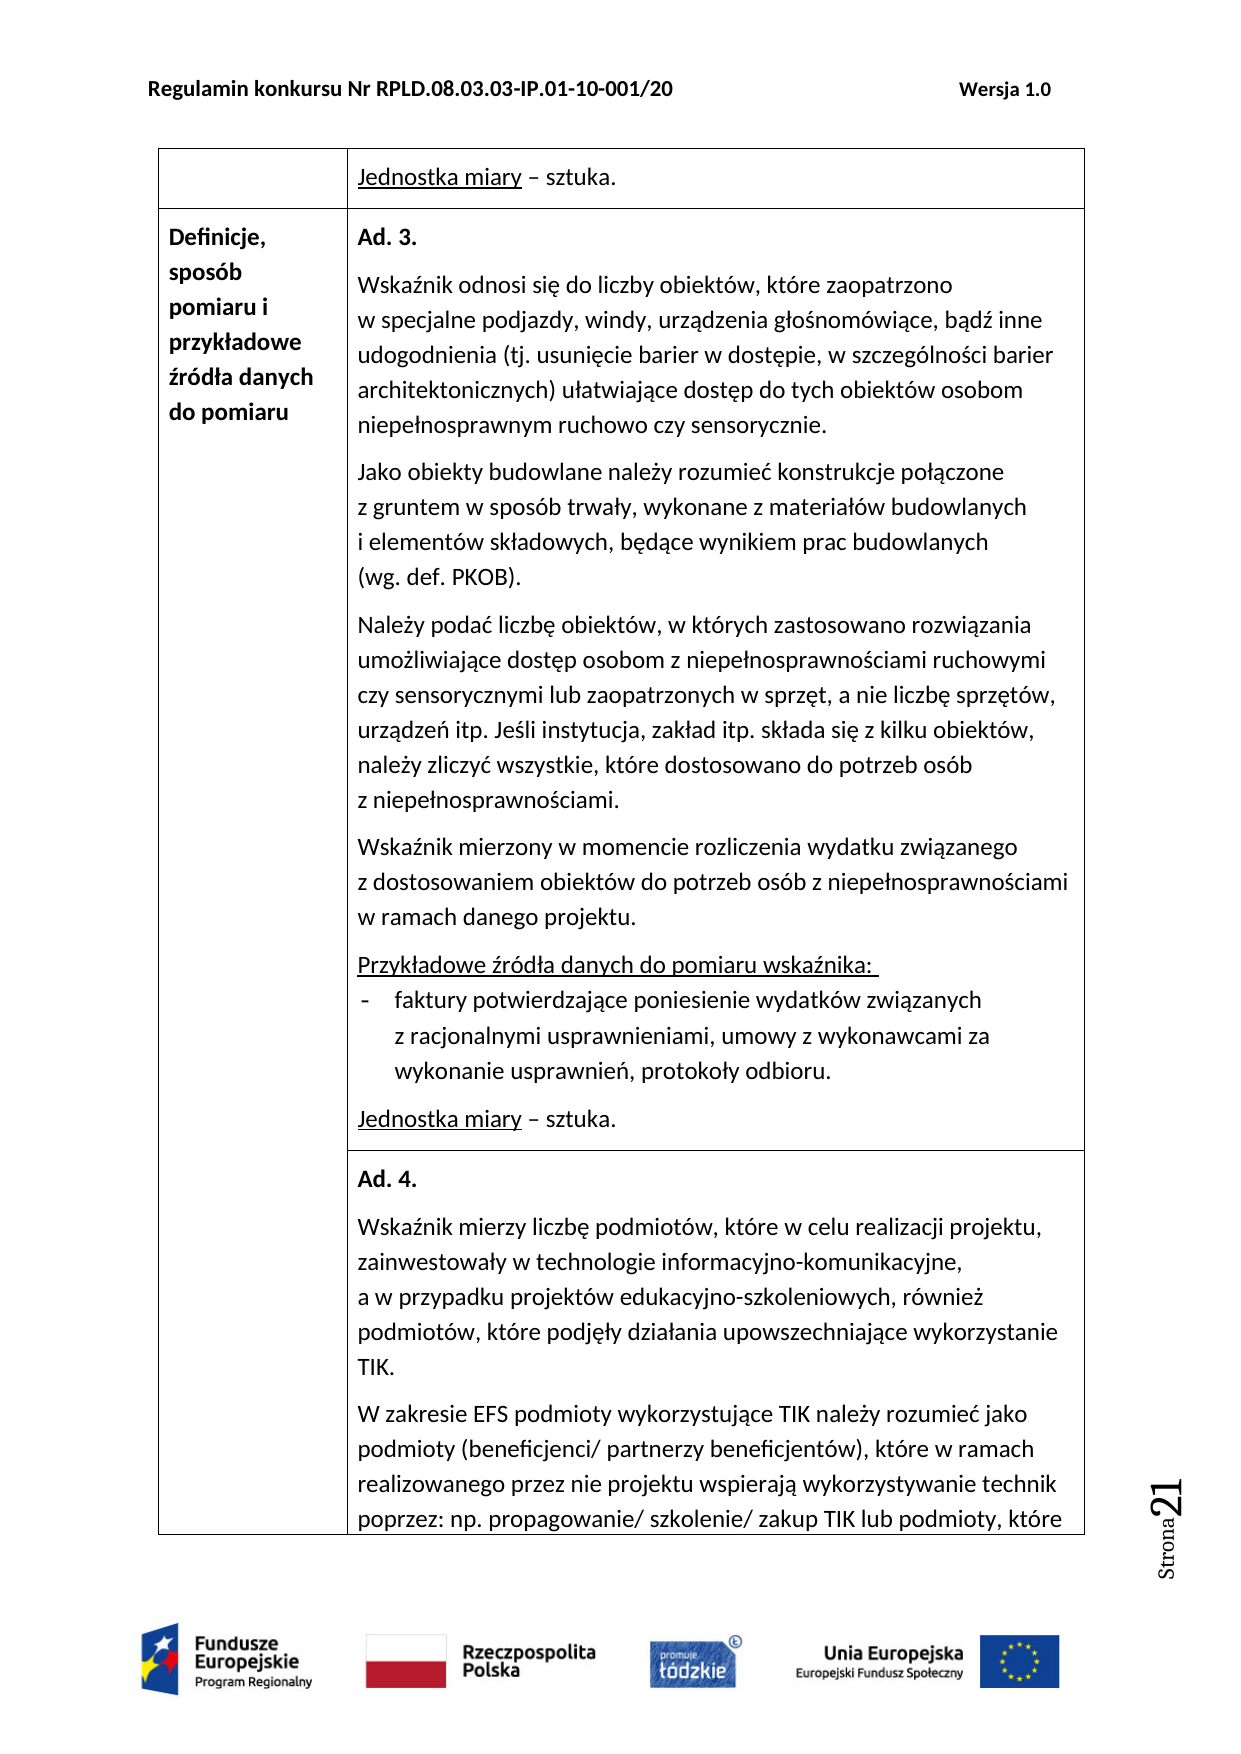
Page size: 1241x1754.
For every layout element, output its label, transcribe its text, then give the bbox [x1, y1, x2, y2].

table_cell Definicje, sposób pomiaru i przykładowe źródła danych do pomiaru [159, 209, 347, 1534]
picture [53, 1561, 1105, 1751]
table_cell Ad. 3. Wskaźnik odnosi się do liczby obiektów, które zaopatrzono w specjalne podjazdy, windy, urządzenia głośnomówiące, bądź inne udogodnienia (tj. usunięcie barier w dostępie, w szczególności barier architektonicznych) ułatwiające dostęp do tych obiektów osobom niepełnosprawnym ruchowo czy sensorycznie. Jako obiekty budowlane należy rozumieć konstrukcje połączone z gruntem w sposób trwały, wykonane z materiałów budowlanych i elementów składowych, będące wynikiem prac budowlanych (wg. def. PKOB). Należy podać liczbę obiektów, w których zastosowano rozwiązania umożliwiające dostęp osobom z niepełnosprawnościami ruchowymi czy sensorycznymi lub zaopatrzonych w sprzęt, a nie liczbę sprzętów, urządzeń itp. Jeśli instytucja, zakład itp. składa się z kilku obiektów, należy zliczyć wszystkie, które dostosowano do potrzeb osób z niepełnosprawnościami. Wskaźnik mierzony w momencie rozliczenia wydatku związanego z dostosowaniem obiektów do potrzeb osób z niepełnosprawnościami w ramach danego projektu. Przykładowe źródła danych do pomiaru wskaźnika: faktury potwierdzające poniesienie wydatków związanych z racjonalnymi usprawnieniami, umowy z wykonawcami za wykonanie usprawnień, protokoły odbioru. Jednostka miary – sztuka. [348, 209, 1084, 1150]
